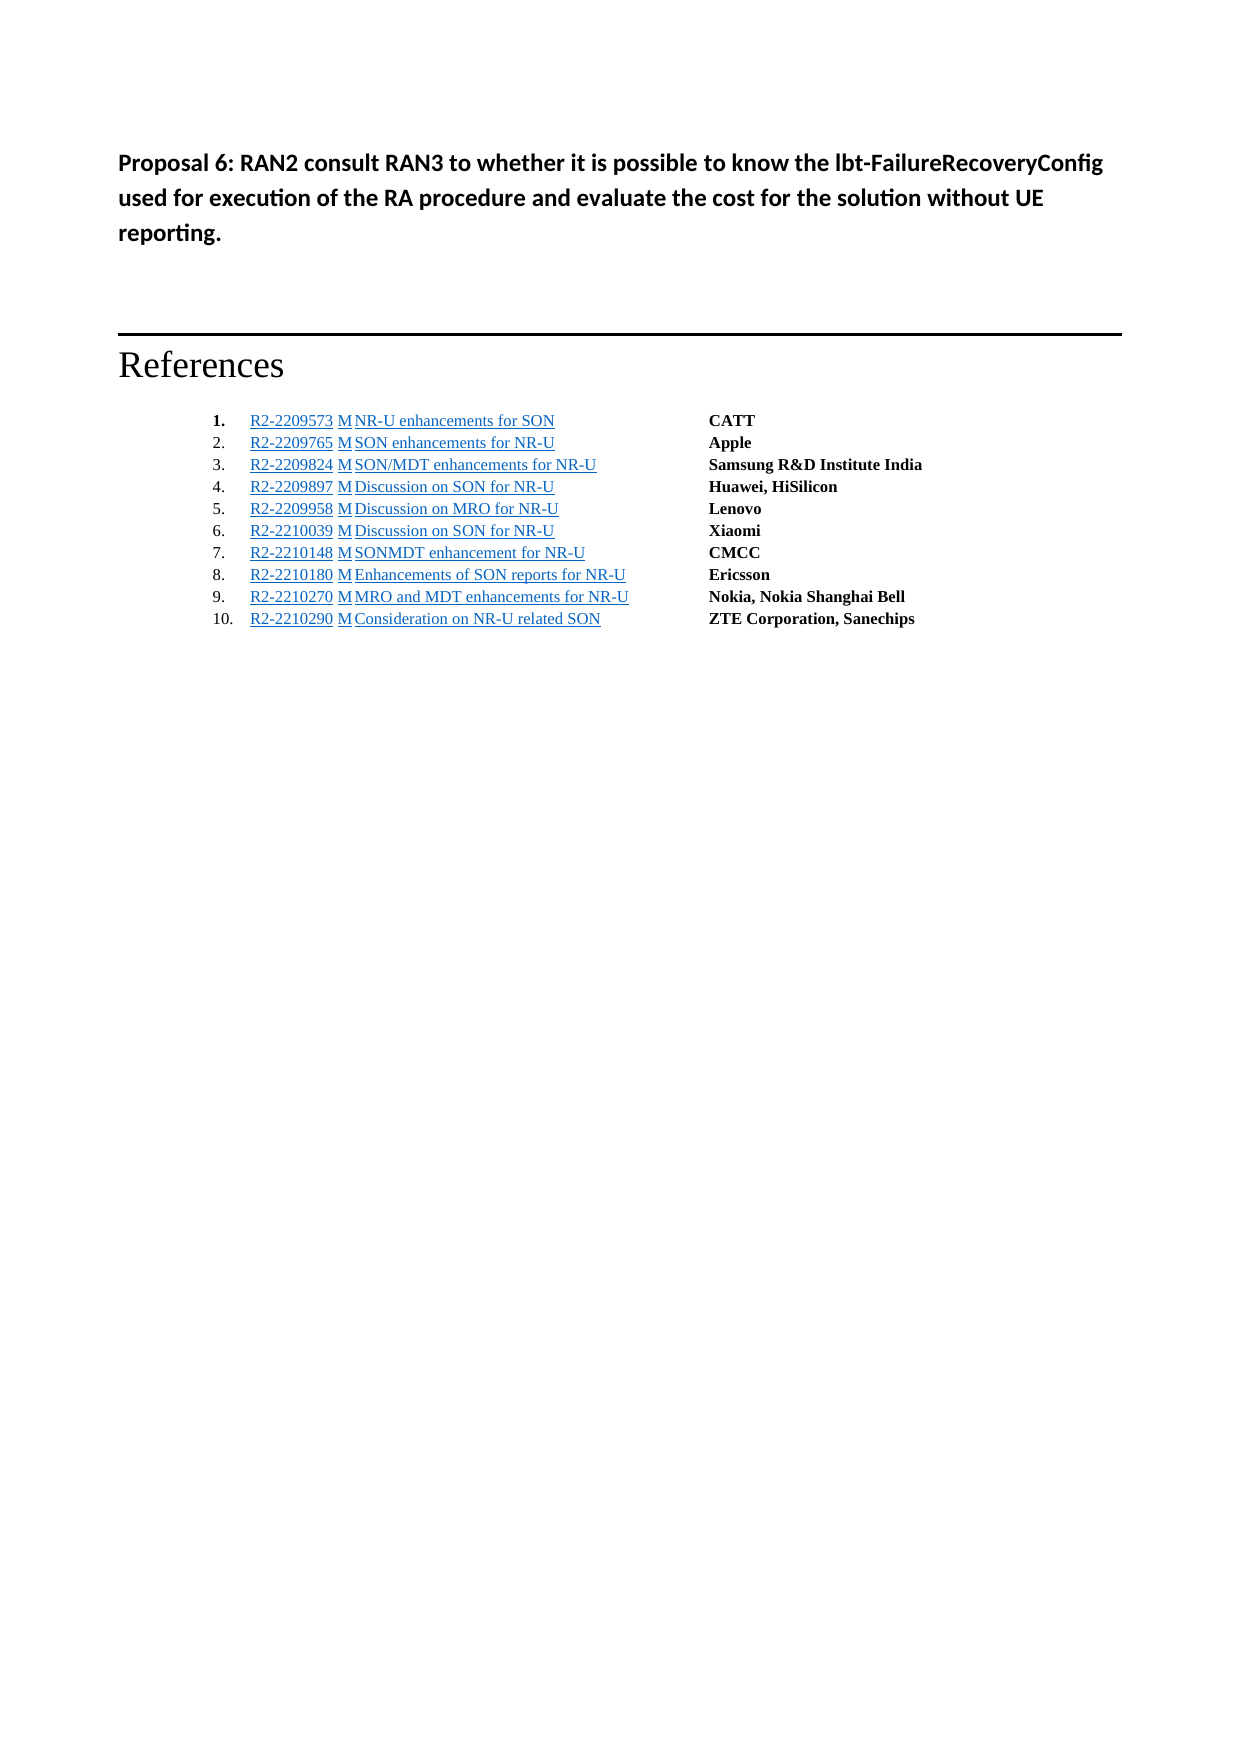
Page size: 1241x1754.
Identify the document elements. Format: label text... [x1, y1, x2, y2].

list R2-2210180 M Enhancements of SON reports for NR-U Ericsson [212, 565, 1122, 584]
list R2-2210148 M SONMDT enhancement for NR-U CMCC [212, 543, 1122, 562]
list R2-2209824 M SON/MDT enhancements for NR-U Samsung R&D Institute India [212, 455, 1122, 474]
list R2-2209897 M Discussion on SON for NR-U Huawei, HiSilicon [212, 477, 1122, 496]
list R2-2209573 M NR-U enhancements for SON CATT [212, 411, 1122, 430]
list R2-2209765 M SON enhancements for NR-U Apple [212, 433, 1122, 452]
list R2-2209958 M Discussion on MRO for NR-U Lenovo [212, 499, 1122, 518]
list R2-2210290 M Consideration on NR-U related SON ZTE Corporation, Sanechips [212, 609, 1122, 628]
list R2-2210039 M Discussion on SON for NR-U Xiaomi [212, 521, 1122, 540]
text Proposal 6: RAN2 consult RAN3 to whether it is possible to know the lbt-FailureRecoveryConfig used for execution of the RA procedure and evaluate the cost for the solution without UE reporting. [118, 147, 1122, 248]
list R2-2210270 M MRO and MDT enhancements for NR-U Nokia, Nokia Shanghai Bell [212, 587, 1122, 606]
subtitle References [118, 336, 1122, 386]
